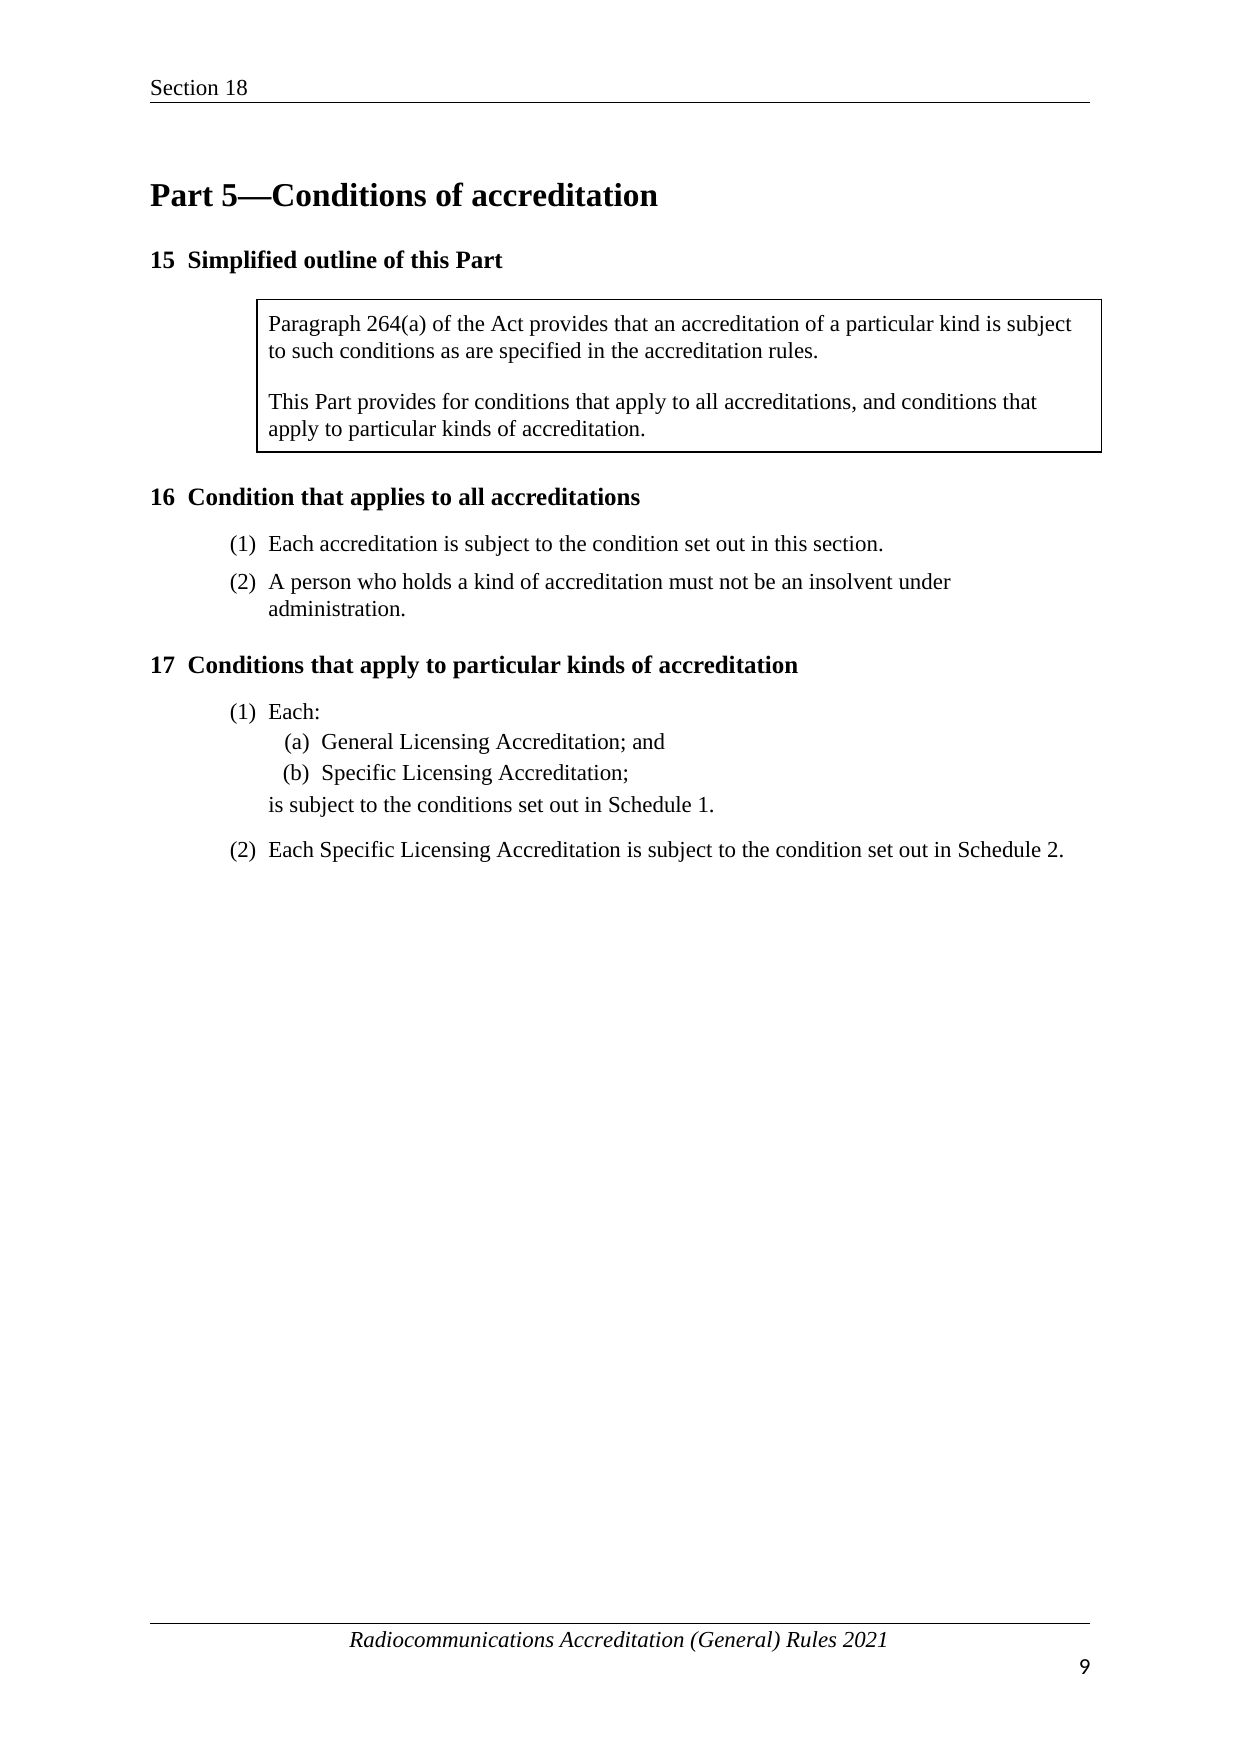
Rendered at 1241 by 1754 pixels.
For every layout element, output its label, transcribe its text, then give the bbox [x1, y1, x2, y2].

text (1) Each accreditation is subject to the condition set out in this section. [150, 529, 1090, 556]
text This Part provides for conditions that apply to all accreditations, and conditions that apply to particular kinds of accreditation. [258, 376, 1101, 451]
text Paragraph 264(a) of the Act provides that an accreditation of a particular kind is subject to such conditions as are specified in the accreditation rules. [258, 300, 1101, 363]
text 16 Condition that applies to all accreditations [150, 482, 1090, 511]
text (a) General Licensing Accreditation; and [150, 728, 1090, 755]
text (2) A person who holds a kind of accreditation must not be an insolvent under administration. [150, 568, 1090, 621]
subtitle Part 5—Conditions of accreditation [150, 175, 1090, 213]
text 17 Conditions that apply to particular kinds of accreditation [150, 650, 1090, 679]
text is subject to the conditions set out in Schedule 1. [150, 791, 1090, 818]
text (b) Specific Licensing Accreditation; [150, 759, 1090, 785]
text (2) Each Specific Licensing Accreditation is subject to the condition set out in Schedule 2. [150, 837, 1090, 863]
text (1) Each: [150, 698, 1090, 724]
text 15 Simplified outline of this Part [150, 245, 1090, 273]
